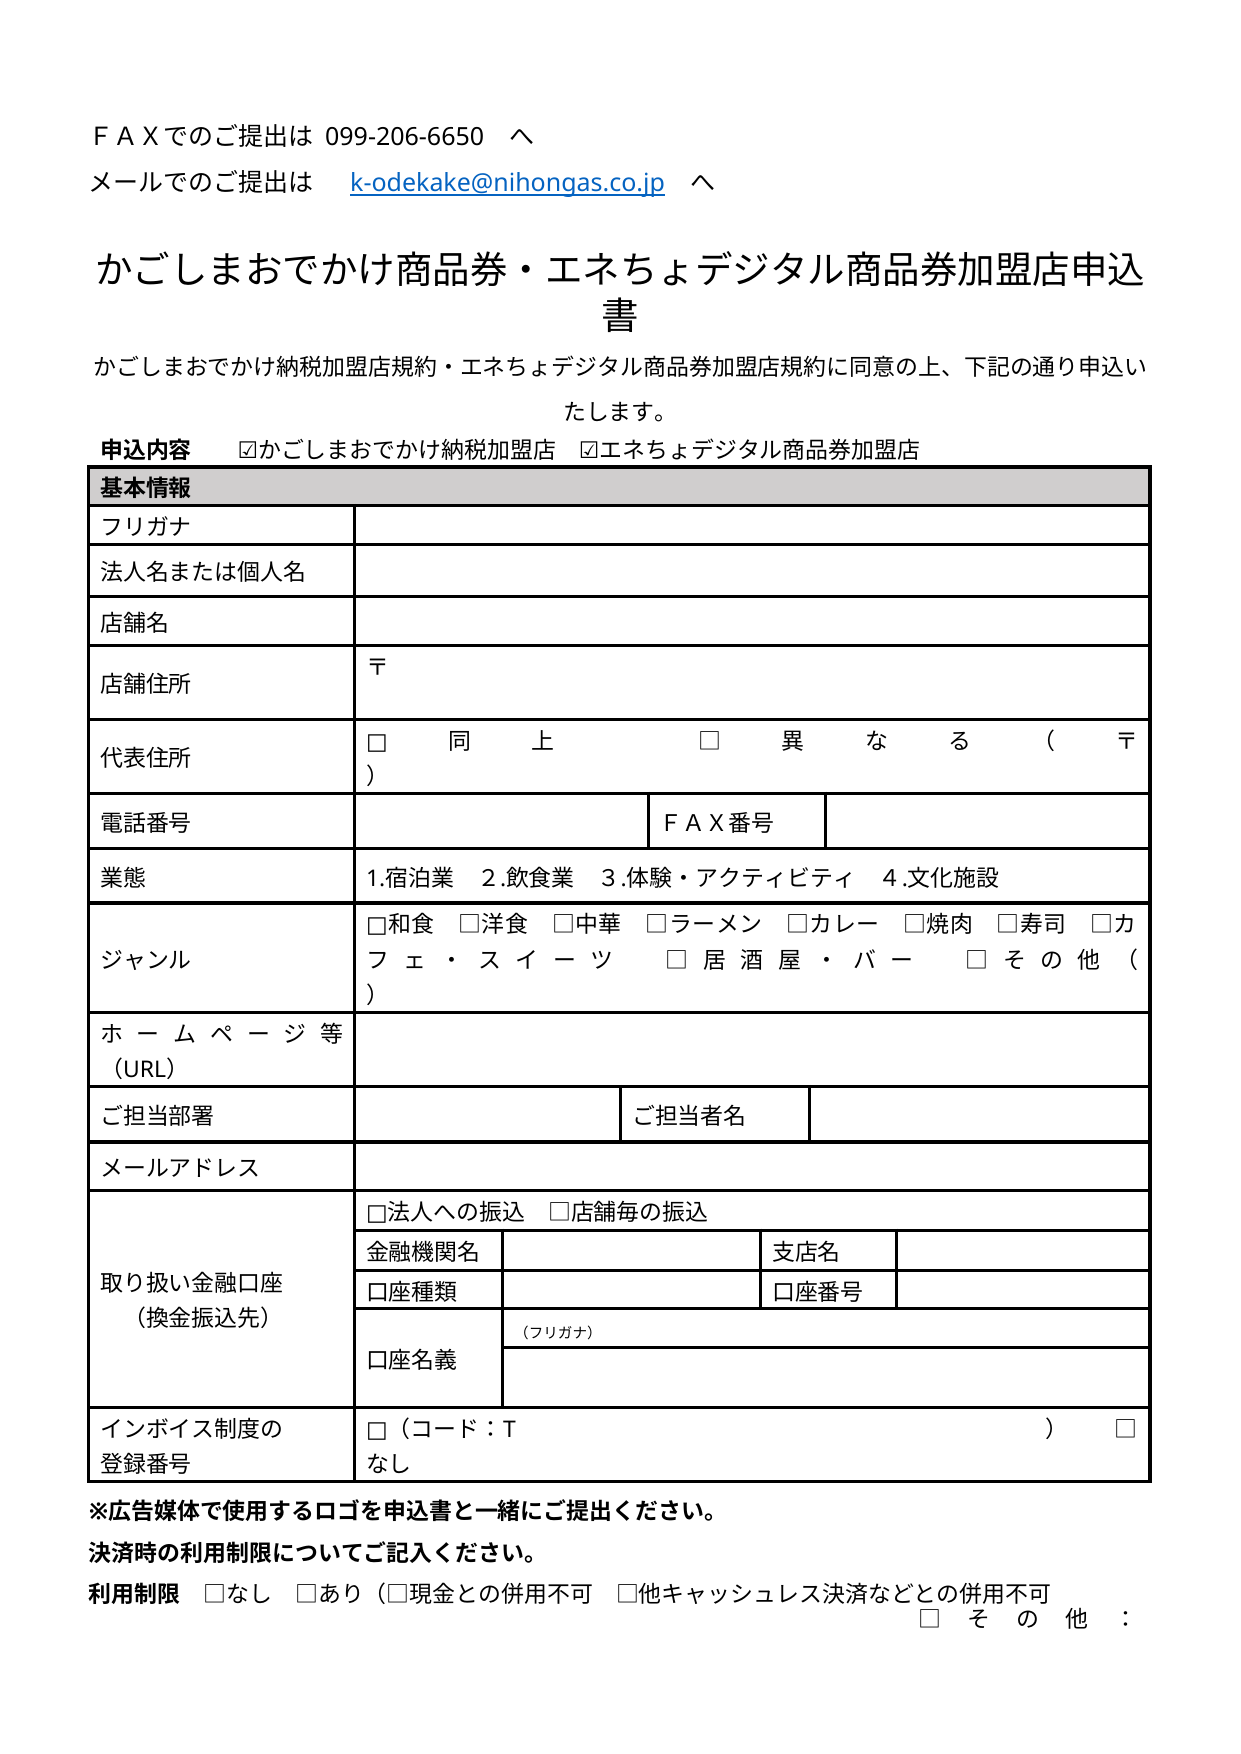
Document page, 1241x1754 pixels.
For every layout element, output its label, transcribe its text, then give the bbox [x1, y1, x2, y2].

table_cell 支店名 [762, 1232, 895, 1269]
table_cell [356, 598, 1148, 644]
table_cell [827, 795, 1148, 847]
table_cell フリガナ [90, 507, 353, 542]
table_cell □和食 □洋食 □中華 □ラーメン □カレー □焼肉 □寿司 □カフェ・スイーツ □居酒屋・バー □その他（ ） [356, 905, 1148, 1011]
table_cell ＦＡＸ番号 [650, 795, 824, 847]
table_cell ご担当者名 [622, 1088, 808, 1140]
table_cell □（コード：T ） □なし [356, 1409, 1148, 1479]
table_cell ジャンル [90, 905, 353, 1011]
table_cell [356, 1144, 1148, 1188]
text かごしまおでかけ商品券・エネちょデジタル商品券加盟店申込書 [89, 247, 1152, 338]
text □その他： ） [89, 1608, 1138, 1633]
text 利用制限 □なし □あり（□現金との併用不可 □他キャッシュレス決済などとの併用不可 [89, 1583, 1152, 1608]
table_cell [504, 1272, 759, 1307]
table_cell 口座番号 [762, 1272, 895, 1307]
table_cell 店舗名 [90, 598, 353, 644]
text ＦＡＸでのご提出は 099-206-6650 へ [89, 109, 1152, 155]
text ※広告媒体で使用するロゴを申込書と一緒にご提出ください。 [89, 1499, 1152, 1524]
table_cell 店舗住所 [90, 647, 353, 718]
table_header 申込内容 ☑かごしまおでかけ納税加盟店 ☑エネちょデジタル商品券加盟店 [89, 430, 1150, 465]
table_cell 取り扱い金融口座 （換金振込先） [90, 1192, 353, 1406]
table_cell 〒 [356, 647, 1148, 718]
table_cell □同上 □異なる（〒 ） [356, 721, 1148, 792]
table_cell （フリガナ） [504, 1310, 1148, 1346]
table_cell [898, 1272, 1148, 1307]
table_cell □法人への振込 □店舗毎の振込 [356, 1192, 1148, 1228]
table_cell [356, 1014, 1148, 1085]
table_cell 代表住所 [90, 721, 353, 792]
table_cell 法人名または個人名 [90, 546, 353, 595]
table_cell 口座種類 [356, 1272, 501, 1307]
table_cell [504, 1349, 1148, 1406]
table_cell ホームページ等（URL） [90, 1014, 353, 1085]
table_cell 業態 [90, 850, 353, 901]
table_cell [356, 1088, 619, 1140]
table_cell 電話番号 [90, 795, 353, 847]
table_cell [811, 1088, 1148, 1140]
table_cell 口座名義 [356, 1310, 501, 1406]
table_cell [356, 795, 647, 847]
table_cell 1.宿泊業 ２.飲食業 ３.体験・アクティビティ ４.文化施設 [356, 850, 1148, 901]
table_cell [898, 1232, 1148, 1269]
text 決済時の利用制限についてご記入ください。 [89, 1541, 1152, 1566]
table_cell [504, 1232, 759, 1269]
table_cell インボイス制度の 登録番号 [90, 1409, 353, 1479]
text かごしまおでかけ納税加盟店規約・エネちょデジタル商品券加盟店規約に同意の上、下記の通り申込いたします。 [89, 338, 1152, 430]
table_cell ご担当部署 [90, 1088, 353, 1140]
table_cell 基本情報 [90, 469, 1148, 504]
table_cell [356, 507, 1148, 542]
table_cell メールアドレス [90, 1144, 353, 1188]
text メールでのご提出は k-odekake@nihongas.co.jp へ [89, 155, 1152, 201]
table_cell 金融機関名 [356, 1232, 501, 1269]
table_cell [356, 546, 1148, 595]
